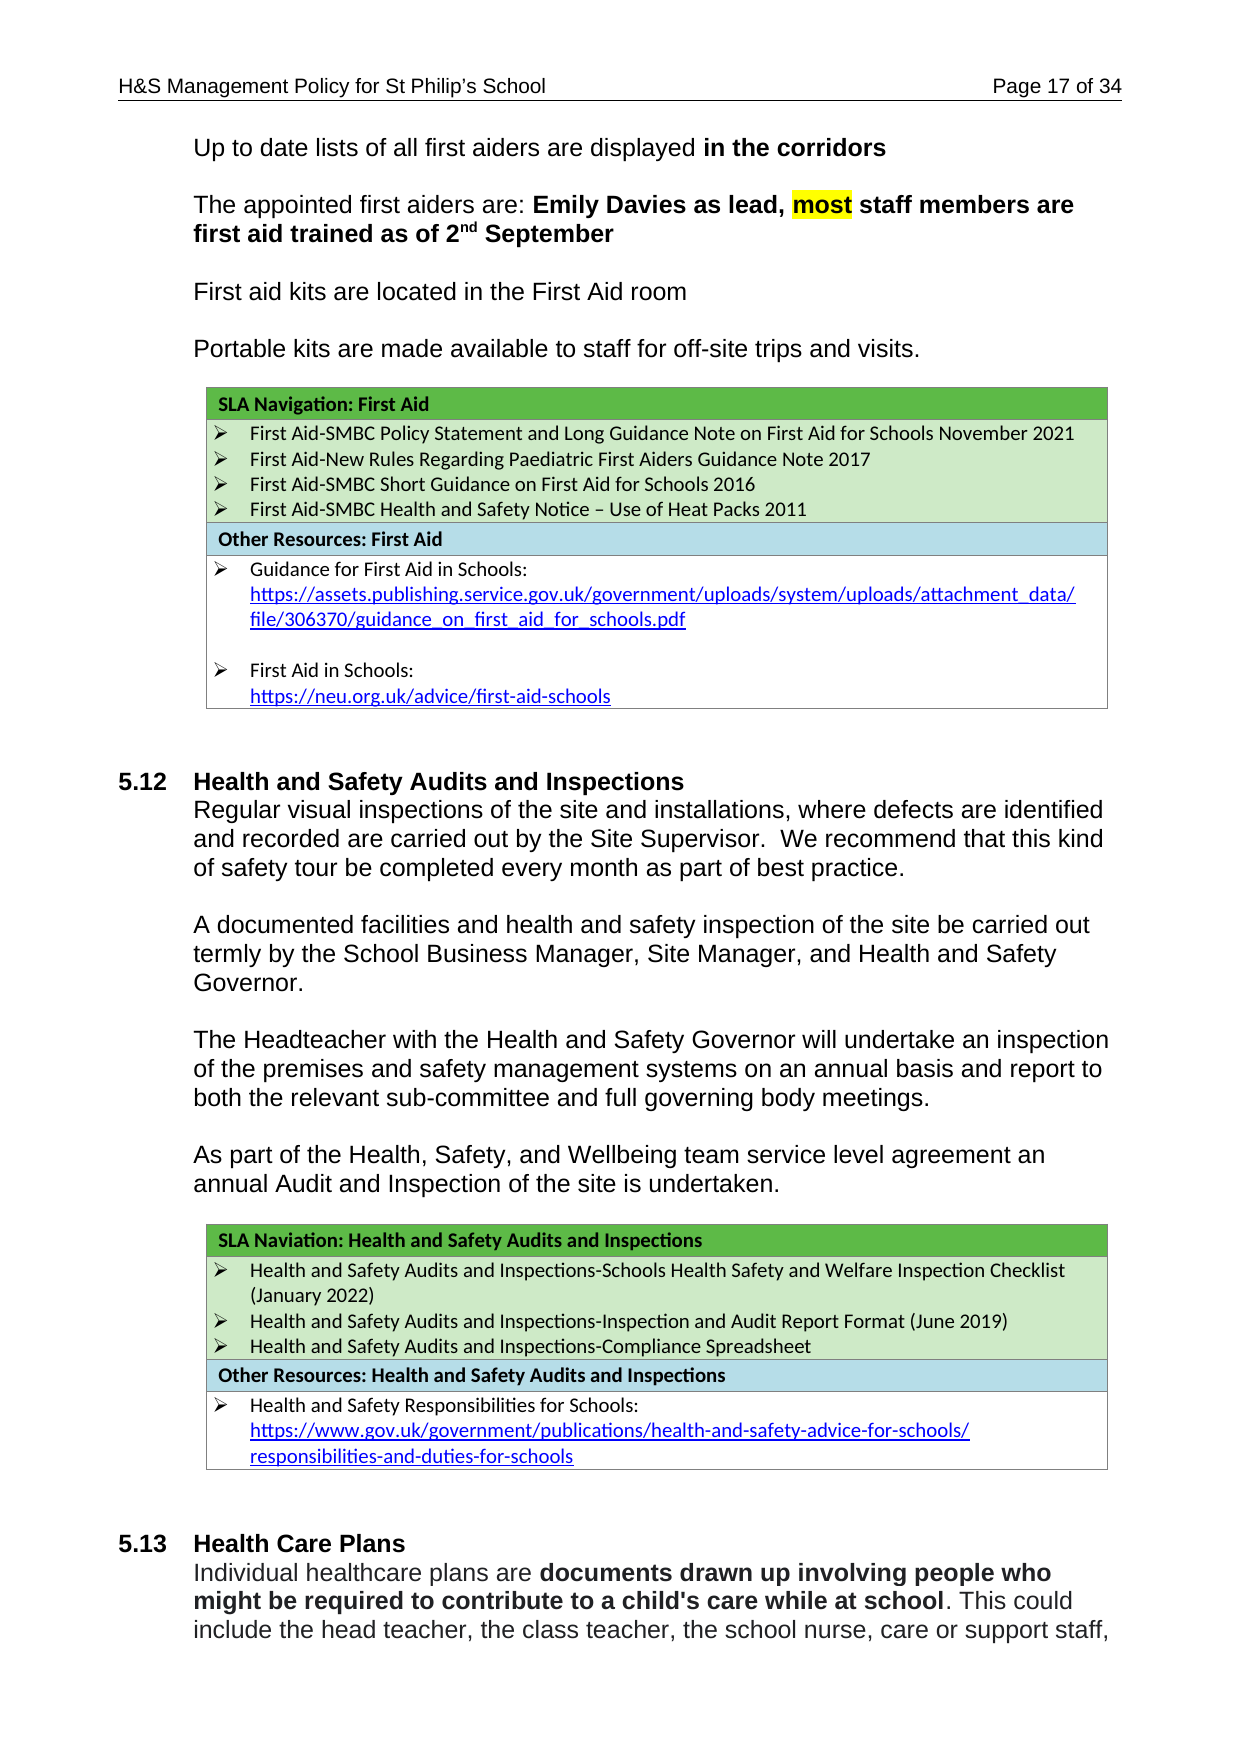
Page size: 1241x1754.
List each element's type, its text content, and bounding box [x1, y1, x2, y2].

table_cell First Aid-SMBC Policy Statement and Long Guidance Note on First Aid for Schools November 2021 First Aid-New Rules Regarding Paediatric First Aiders Guidance Note 2017 First Aid-SMBC Short Guidance on First Aid for Schools 2016 First Aid-SMBC Health and Safety Notice – Use of Heat Packs 2011 [207, 420, 1107, 522]
text Regular visual inspections of the site and installations, where defects are identified and recorded are carried out by the Site Supervisor. We recommend that this kind of safety tour be completed every month as part of best practice. [193, 796, 1122, 882]
text Up to date lists of all first aiders are displayed in the corridors [193, 133, 1122, 162]
text Portable kits are made available to staff for off-site trips and visits. [193, 334, 1122, 363]
subtitle Health and Safety Audits and Inspections [118, 767, 1122, 796]
text A documented facilities and health and safety inspection of the site be carried out termly by the School Business Manager, Site Manager, and Health and Safety Governor. [193, 911, 1122, 997]
subtitle Health Care Plans [118, 1529, 1122, 1558]
text First aid kits are located in the First Aid room [193, 277, 1122, 305]
text The appointed first aiders are: Emily Davies as lead, most staff members are first aid trained as of 2nd September [193, 190, 1122, 248]
table_cell Guidance for First Aid in Schools: https://assets.publishing.service.gov.uk/government/uploads/system/uploads/attachment_data/ file/306370/guidance_on_first_aid_for_schools.pdf First Aid in Schools: https://neu.org.uk/advice/first-aid-schools [207, 556, 1107, 708]
table_cell Health and Safety Responsibilities for Schools: https://www.gov.uk/government/publications/health-and-safety-advice-for-schools/responsibilities-and-duties-for-schools [207, 1392, 1107, 1468]
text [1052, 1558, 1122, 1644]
table_header SLA Navigation: First Aid [207, 388, 1107, 419]
text As part of the Health, Safety, and Wellbeing team service level agreement an annual Audit and Inspection of the site is undertaken. [193, 1141, 1122, 1198]
table_header SLA Naviation: Health and Safety Audits and Inspections [207, 1225, 1107, 1256]
table_cell Other Resources: Health and Safety Audits and Inspections [207, 1360, 1107, 1391]
text The Headteacher with the Health and Safety Governor will undertake an inspection of the premises and safety management systems on an annual basis and report to both the relevant sub-committee and full governing body meetings. [193, 1026, 1122, 1112]
table_cell Health and Safety Audits and Inspections-Schools Health Safety and Welfare Inspection Checklist (January 2022) Health and Safety Audits and Inspections-Inspection and Audit Report Format (June 2019) Health and Safety Audits and Inspections-Compliance Spreadsheet [207, 1257, 1107, 1359]
table_cell Other Resources: First Aid [207, 523, 1107, 555]
